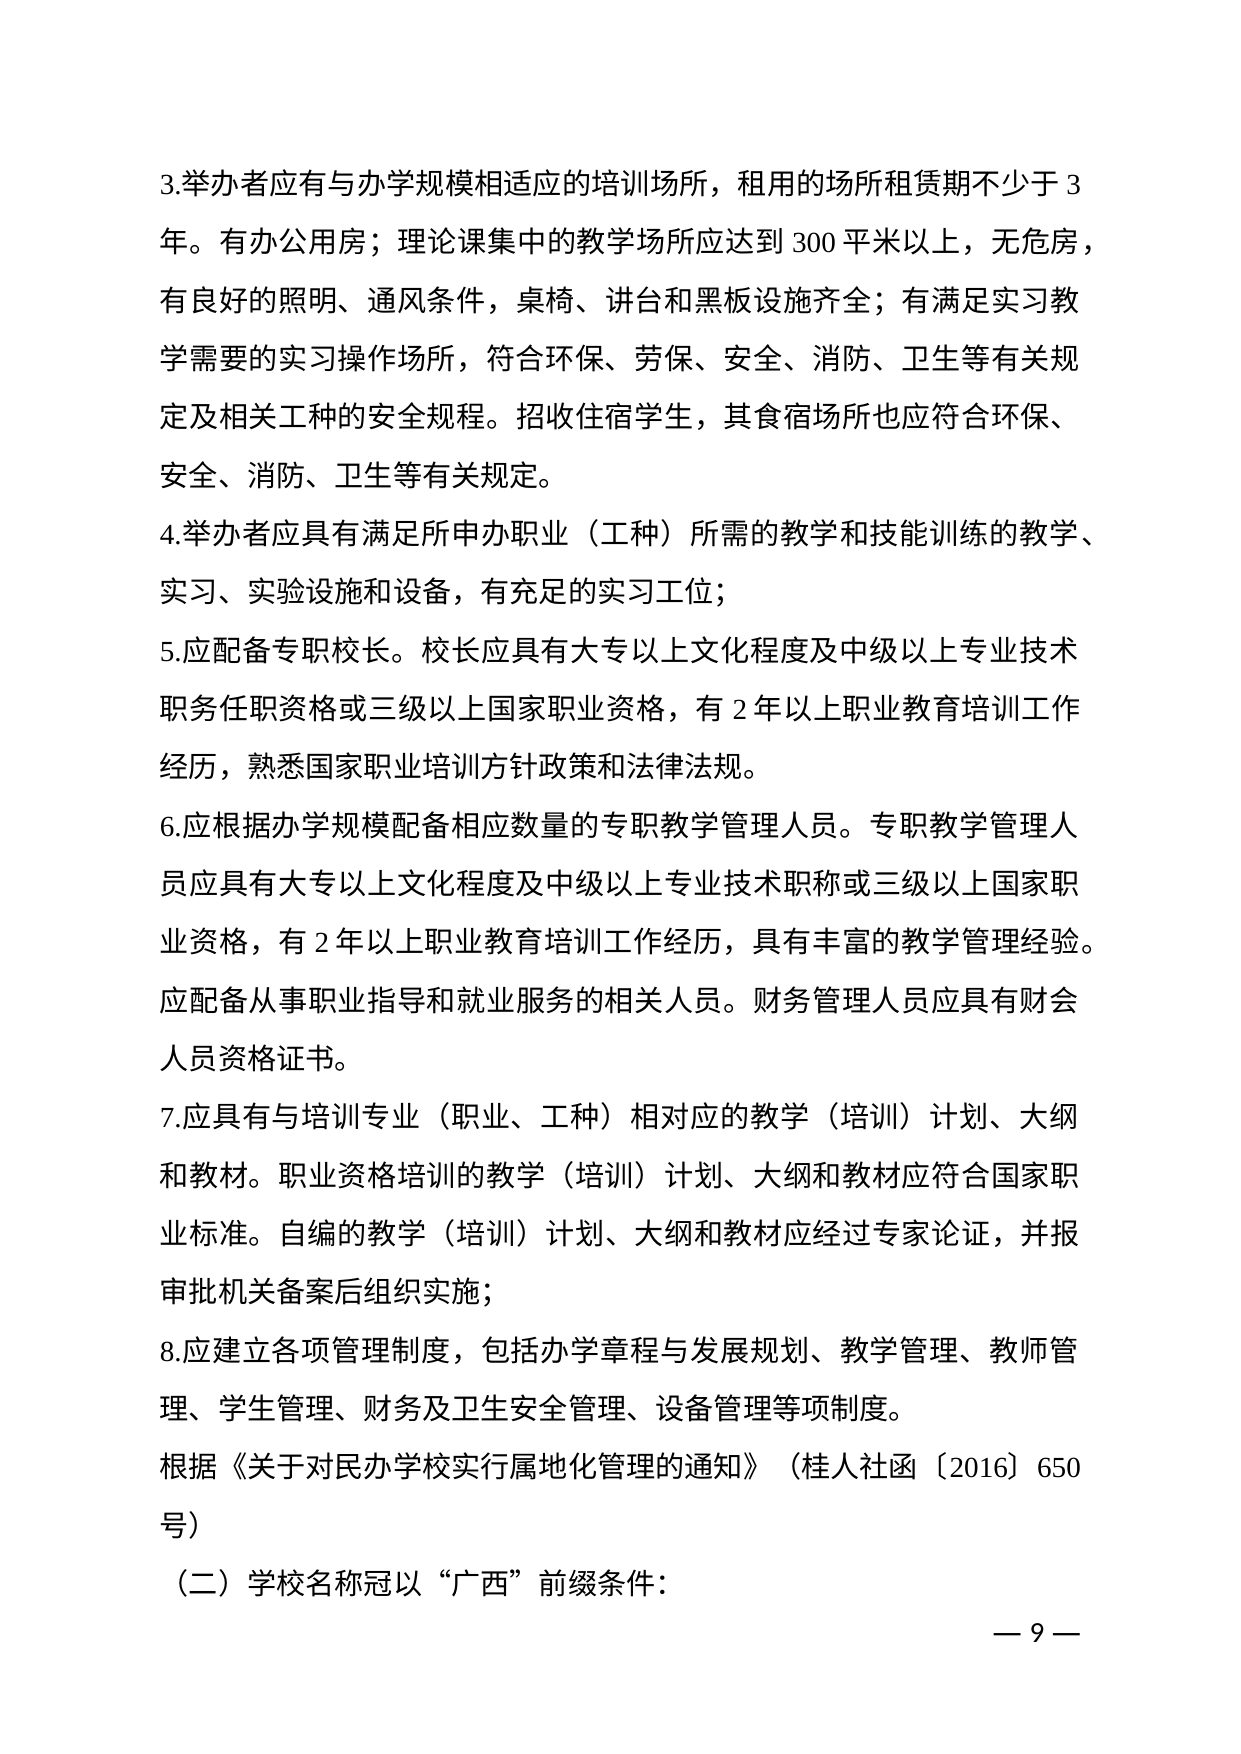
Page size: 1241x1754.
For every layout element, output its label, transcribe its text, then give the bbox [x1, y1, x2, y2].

text （二）学校名称冠以“广西”前缀条件： [159, 1548, 1081, 1606]
text 4.举办者应具有满足所申办职业（工种）所需的教学和技能训练的教学、实习、实验设施和设备，有充足的实习工位； [159, 498, 1081, 614]
text 7.应具有与培训专业（职业、工种）相对应的教学（培训）计划、大纲和教材。职业资格培训的教学（培训）计划、大纲和教材应符合国家职业标准。自编的教学（培训）计划、大纲和教材应经过专家论证，并报审批机关备案后组织实施； [159, 1081, 1081, 1314]
text 8.应建立各项管理制度，包括办学章程与发展规划、教学管理、教师管理、学生管理、财务及卫生安全管理、设备管理等项制度。 [159, 1314, 1081, 1431]
text 5.应配备专职校长。校长应具有大专以上文化程度及中级以上专业技术职务任职资格或三级以上国家职业资格，有2年以上职业教育培训工作经历，熟悉国家职业培训方针政策和法律法规。 [159, 614, 1081, 789]
text 根据《关于对民办学校实行属地化管理的通知》（桂人社函〔2016〕650号） [159, 1431, 1081, 1548]
text 3.举办者应有与办学规模相适应的培训场所，租用的场所租赁期不少于3年。有办公用房；理论课集中的教学场所应达到300平米以上，无危房，有良好的照明、通风条件，桌椅、讲台和黑板设施齐全；有满足实习教学需要的实习操作场所，符合环保、劳保、安全、消防、卫生等有关规定及相关工种的安全规程。招收住宿学生，其食宿场所也应符合环保、安全、消防、卫生等有关规定。 [159, 148, 1081, 498]
text 6.应根据办学规模配备相应数量的专职教学管理人员。专职教学管理人员应具有大专以上文化程度及中级以上专业技术职称或三级以上国家职业资格，有2年以上职业教育培训工作经历，具有丰富的教学管理经验。应配备从事职业指导和就业服务的相关人员。财务管理人员应具有财会人员资格证书。 [159, 789, 1081, 1081]
